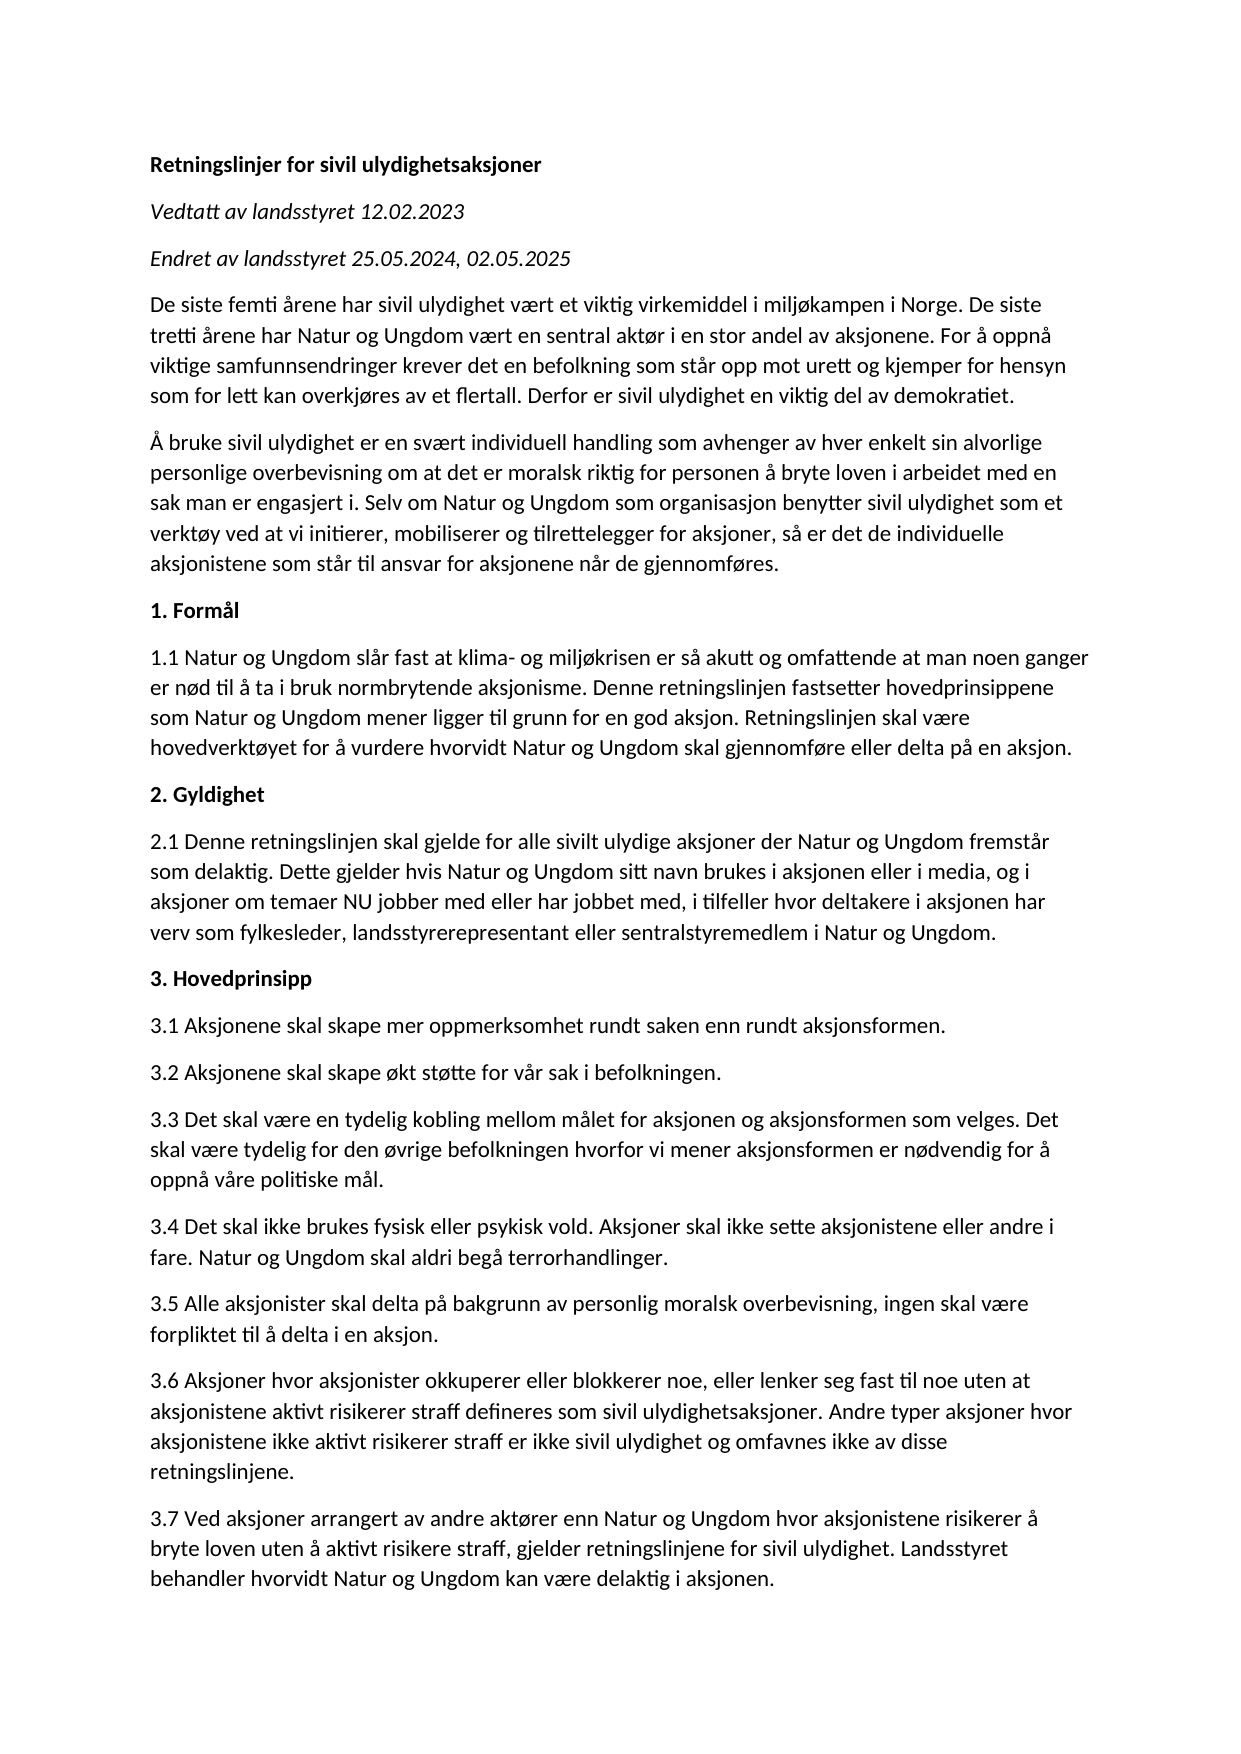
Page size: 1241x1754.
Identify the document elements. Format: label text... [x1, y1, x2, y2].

text 1. Formål [150, 596, 1090, 624]
text 2. Gyldighet [150, 780, 1090, 808]
text Retningslinjer for sivil ulydighetsaksjoner [150, 150, 1090, 178]
text 3.2 Aksjonene skal skape økt støtte for vår sak i befolkningen. [150, 1058, 1090, 1086]
text 3.3 Det skal være en tydelig kobling mellom målet for aksjonen og aksjonsformen som velges. Det skal være tydelig for den øvrige befolkningen hvorfor vi mener aksjonsformen er nødvendig for å oppnå våre politiske mål. [150, 1105, 1090, 1194]
text 2.1 Denne retningslinjen skal gjelde for alle sivilt ulydige aksjoner der Natur og Ungdom fremstår som delaktig. Dette gjelder hvis Natur og Ungdom sitt navn brukes i aksjonen eller i media, og i aksjoner om temaer NU jobber med eller har jobbet med, i tilfeller hvor deltakere i aksjonen har verv som fylkesleder, landsstyrerepresentant eller sentralstyremedlem i Natur og Ungdom. [150, 827, 1090, 946]
text 3.6 Aksjoner hvor aksjonister okkuperer eller blokkerer noe, eller lenker seg fast til noe uten at aksjonistene aktivt risikerer straff defineres som sivil ulydighetsaksjoner. Andre typer aksjoner hvor aksjonistene ikke aktivt risikerer straff er ikke sivil ulydighet og omfavnes ikke av disse retningslinjene. [150, 1367, 1090, 1485]
text 3.7 Ved aksjoner arrangert av andre aktører enn Natur og Ungdom hvor aksjonistene risikerer å bryte loven uten å aktivt risikere straff, gjelder retningslinjene for sivil ulydighet. Landsstyret behandler hvorvidt Natur og Ungdom kan være delaktig i aksjonen. [150, 1504, 1090, 1593]
text 1.1 Natur og Ungdom slår fast at klima- og miljøkrisen er så akutt og omfattende at man noen ganger er nød til å ta i bruk normbrytende aksjonisme. Denne retningslinjen fastsetter hovedprinsippene som Natur og Ungdom mener ligger til grunn for en god aksjon. Retningslinjen skal være hovedverktøyet for å vurdere hvorvidt Natur og Ungdom skal gjennomføre eller delta på en aksjon. [150, 643, 1090, 761]
text 3.4 Det skal ikke brukes fysisk eller psykisk vold. Aksjoner skal ikke sette aksjonistene eller andre i fare. Natur og Ungdom skal aldri begå terrorhandlinger. [150, 1212, 1090, 1271]
text Endret av landsstyret 25.05.2024, 02.05.2025 [150, 244, 1090, 272]
text Vedtatt av landsstyret 12.02.2023 [150, 197, 1090, 225]
text Å bruke sivil ulydighet er en svært individuell handling som avhenger av hver enkelt sin alvorlige personlige overbevisning om at det er moralsk riktig for personen å bryte loven i arbeidet med en sak man er engasjert i. Selv om Natur og Ungdom som organisasjon benytter sivil ulydighet som et verktøy ved at vi initierer, mobiliserer og tilrettelegger for aksjoner, så er det de individuelle aksjonistene som står til ansvar for aksjonene når de gjennomføres. [150, 428, 1090, 577]
text 3.5 Alle aksjonister skal delta på bakgrunn av personlig moralsk overbevisning, ingen skal være forpliktet til å delta i en aksjon. [150, 1289, 1090, 1348]
text 3. Hovedprinsipp [150, 964, 1090, 993]
text 3.1 Aksjonene skal skape mer oppmerksomhet rundt saken enn rundt aksjonsformen. [150, 1011, 1090, 1039]
text De siste femti årene har sivil ulydighet vært et viktig virkemiddel i miljøkampen i Norge. De siste tretti årene har Natur og Ungdom vært en sentral aktør i en stor andel av aksjonene. For å oppnå viktige samfunnsendringer krever det en befolkning som står opp mot urett og kjemper for hensyn som for lett kan overkjøres av et flertall. Derfor er sivil ulydighet en viktig del av demokratiet. [150, 291, 1090, 409]
